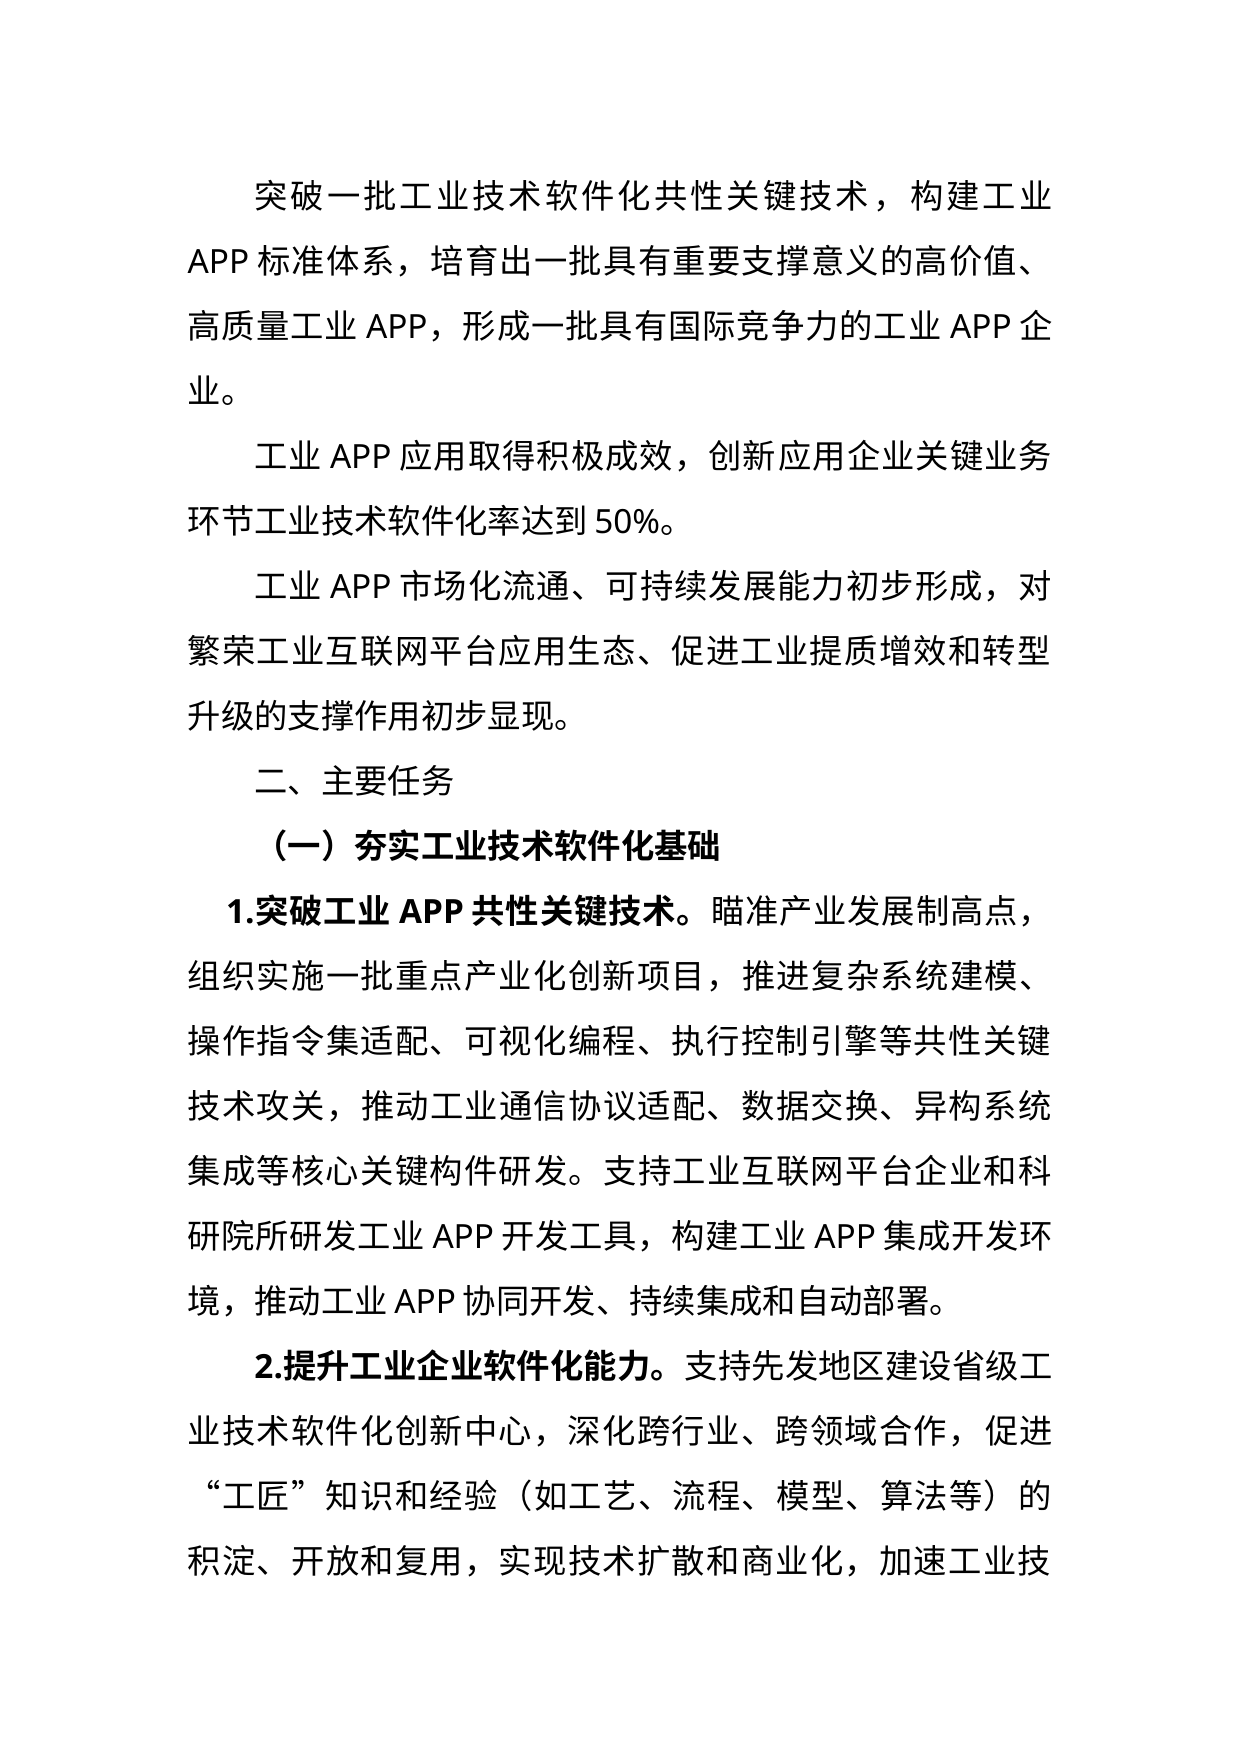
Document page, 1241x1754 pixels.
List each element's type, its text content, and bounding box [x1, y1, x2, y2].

text 工业APP应用取得积极成效，创新应用企业关键业务环节工业技术软件化率达到50%。 [187, 422, 1053, 552]
text 二、主要任务 [187, 747, 1053, 812]
text 突破一批工业技术软件化共性关键技术，构建工业APP标准体系，培育出一批具有重要支撑意义的高价值、高质量工业APP，形成一批具有国际竞争力的工业APP企业。 [187, 162, 1053, 422]
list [187, 1332, 1053, 1592]
text （一）夯实工业技术软件化基础 [187, 812, 1053, 877]
text 工业APP市场化流通、可持续发展能力初步形成，对繁荣工业互联网平台应用生态、促进工业提质增效和转型升级的支撑作用初步显现。 [187, 552, 1053, 747]
text 1.突破工业APP共性关键技术。瞄准产业发展制高点，组织实施一批重点产业化创新项目，推进复杂系统建模、操作指令集适配、可视化编程、执行控制引擎等共性关键技术攻关，推动工业通信协议适配、数据交换、异构系统集成等核心关键构件研发。支持工业互联网平台企业和科研院所研发工业APP开发工具，构建工业APP集成开发环境，推动工业APP协同开发、持续集成和自动部署。 [187, 877, 1053, 1332]
